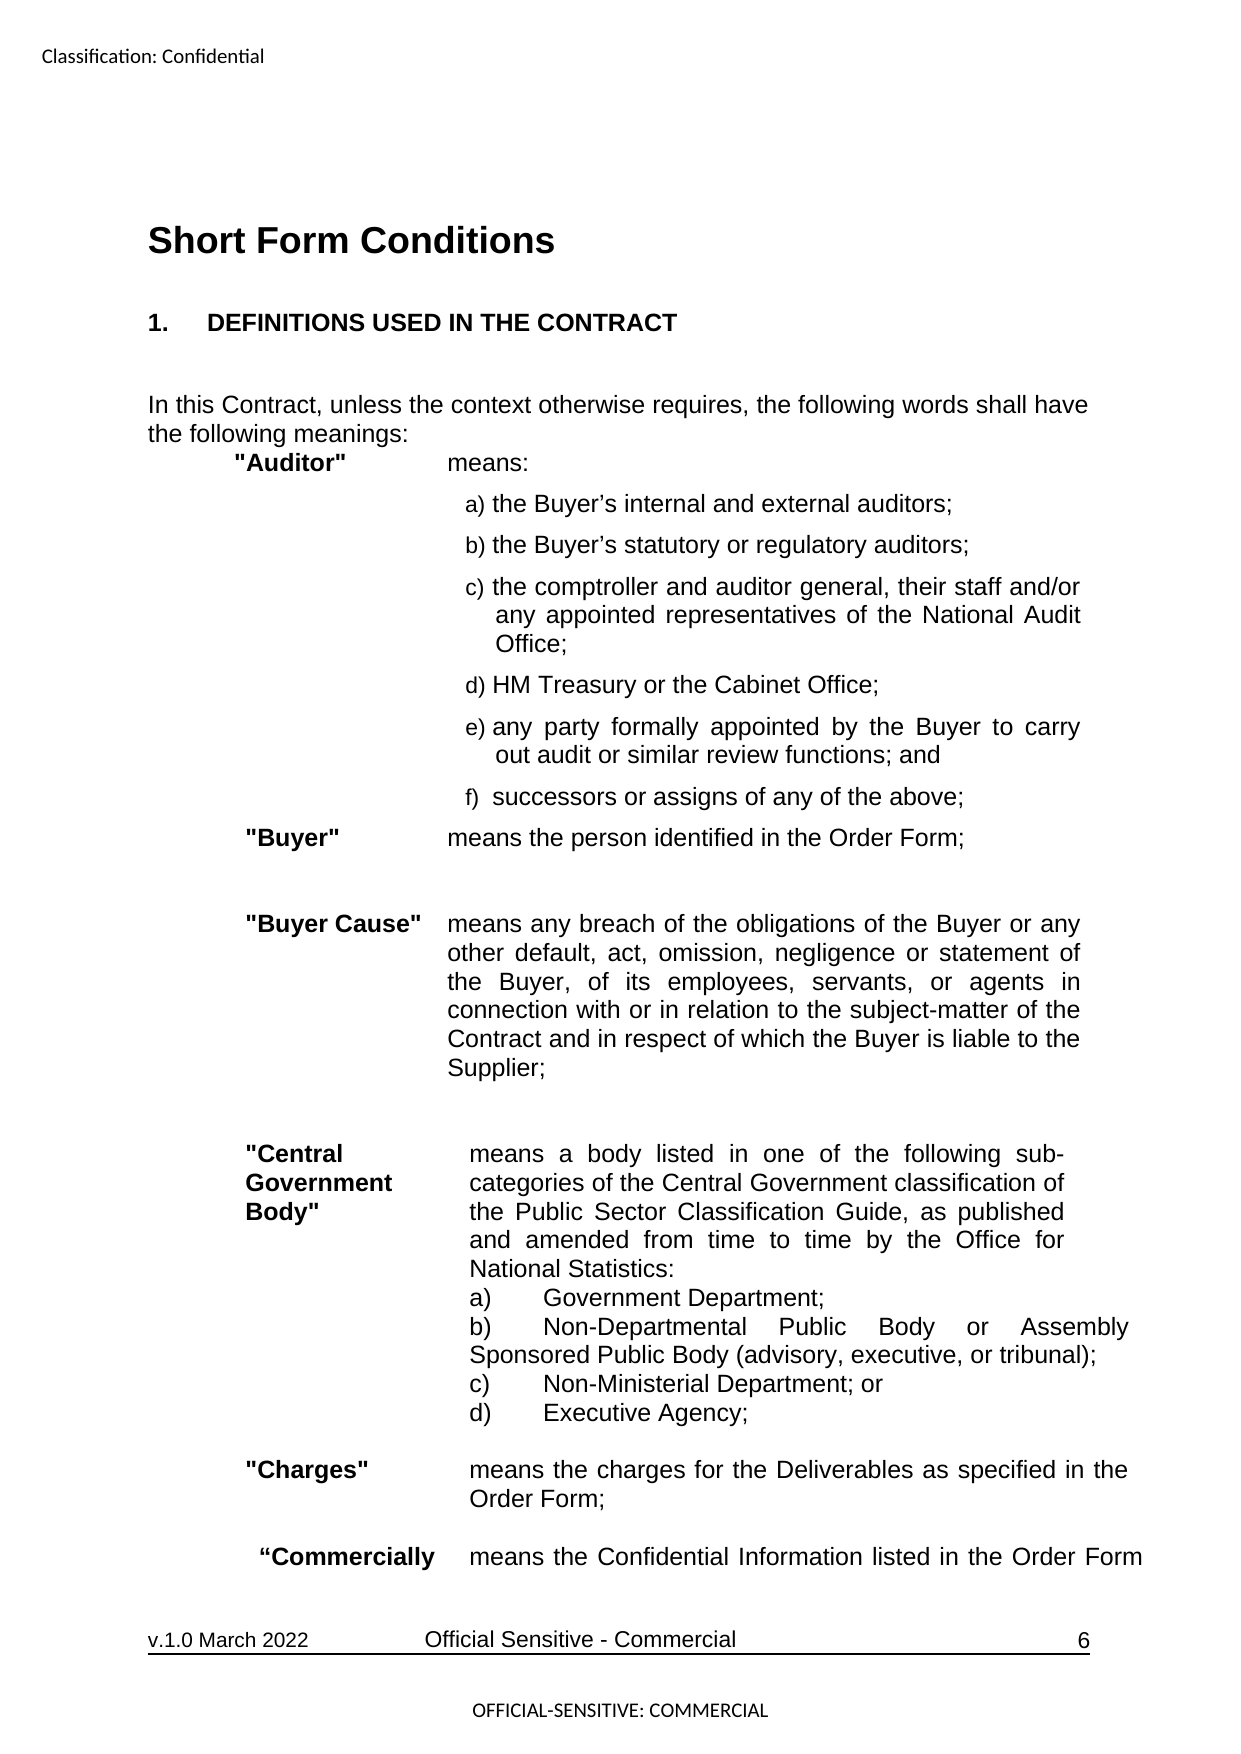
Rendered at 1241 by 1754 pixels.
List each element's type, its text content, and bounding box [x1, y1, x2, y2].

table_cell means any breach of the obligations of the Buyer or any other default, act, omission, negligence or statement of the Buyer, of its employees, servants, or agents in connection with or in relation to the subject-matter of the Contract and in respect of which the Buyer is liable to the Supplier; [436, 909, 1093, 1082]
table_header means: the Buyer’s internal and external auditors; the Buyer’s statutory or regulatory auditors; the comptroller and auditor general, their staff and/or any appointed representatives of the National Audit Office; HM Treasury or the Cabinet Office; any party formally appointed by the Buyer to carry out audit or similar review functions; and successors or assigns of any of the above; [436, 448, 1093, 823]
table_cell "Charges" [234, 1455, 458, 1542]
table_cell "Buyer Cause" [234, 909, 436, 1082]
table_header "Auditor" [234, 448, 436, 823]
table_cell means the charges for the Deliverables as specified in the Order Form; [458, 1455, 1141, 1542]
table_header "Central Government Body" [234, 1139, 458, 1455]
subtitle Definitions used in the Contract [148, 308, 1090, 337]
text Short Form Conditions [148, 218, 1090, 261]
text In this Contract, unless the context otherwise requires, the following words shall have the following meanings: [148, 390, 1090, 448]
table_cell "Buyer" [234, 823, 436, 909]
table_header means a body listed in one of the following sub-categories of the Central Government classification of the Public Sector Classification Guide, as published and amended from time to time by the Office for National Statistics: Government Department; Non-Departmental Public Body or Assembly Sponsored Public Body (advisory, executive, or tribunal); Non-Ministerial Department; or Executive Agency; [458, 1139, 1141, 1455]
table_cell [458, 1542, 1155, 1570]
table_cell means the person identified in the Order Form; [436, 823, 1093, 909]
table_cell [247, 1542, 458, 1570]
